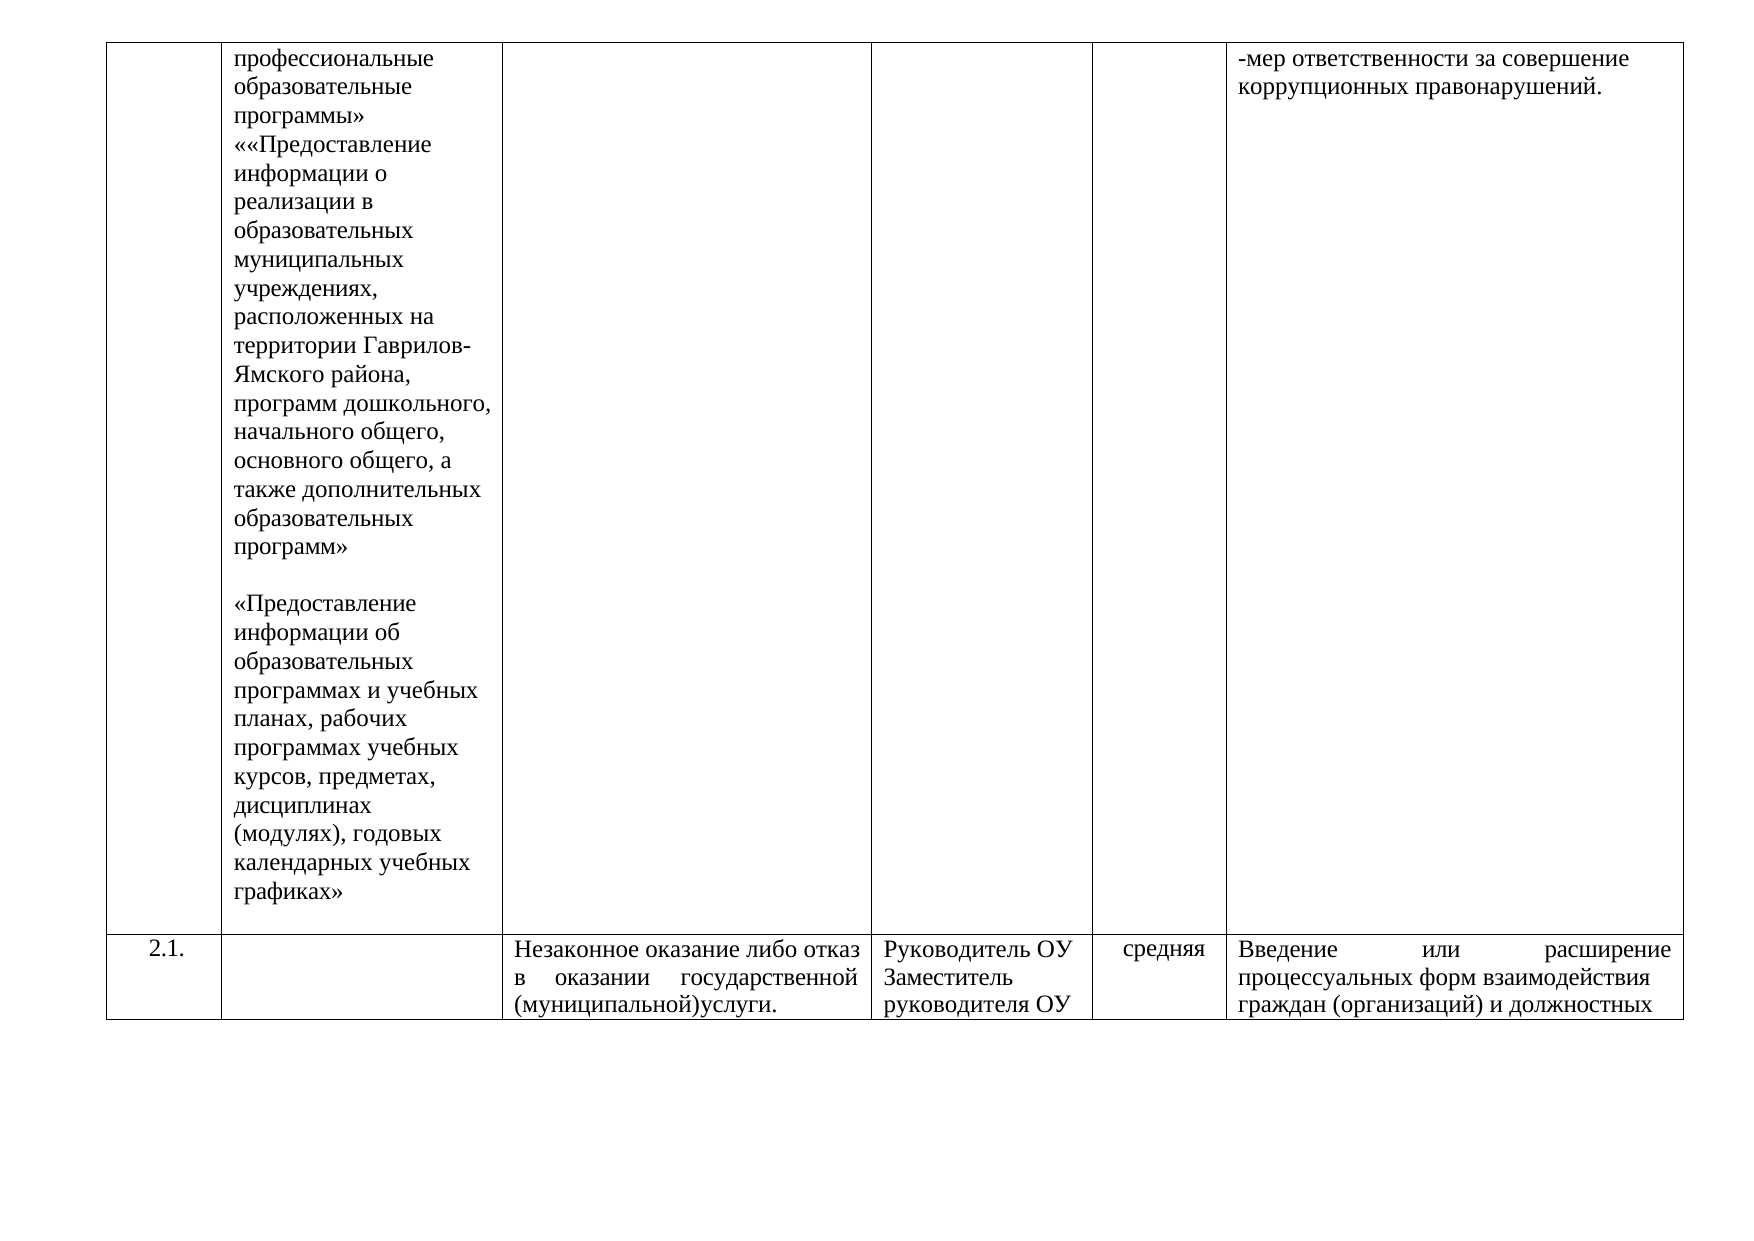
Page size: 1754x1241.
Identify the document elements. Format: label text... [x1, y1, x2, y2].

table_cell Руководитель ОУ Заместитель руководителя ОУ [872, 935, 1092, 1019]
table_cell 2.1. [107, 935, 221, 1019]
table_cell [1093, 43, 1226, 933]
table_cell [503, 43, 871, 933]
table_cell -мер ответственности за совершение коррупционных правонарушений. [1227, 43, 1683, 933]
table_cell [107, 43, 221, 933]
table_cell Незаконное оказание либо отказ в оказании государственной (муниципальной)услуги. [503, 935, 871, 1019]
table_cell [872, 43, 1092, 933]
table_cell Введение или расширение процессуальных форм взаимодействия граждан (организаций) и должностных [1227, 935, 1683, 1019]
table_cell средняя [1093, 935, 1226, 1019]
table_cell [222, 935, 502, 1019]
table_cell профессиональные образовательные программы» ««Предоставление информации о реализации в образовательных муниципальных учреждениях, расположенных на территории Гаврилов- Ямского района, программ дошкольного, начального общего, основного общего, а также дополнительных образовательных программ» «Предоставление информации об образовательных программах и учебных планах, рабочих программах учебных курсов, предметах, дисциплинах (модулях), годовых календарных учебных графиках» [222, 43, 502, 933]
